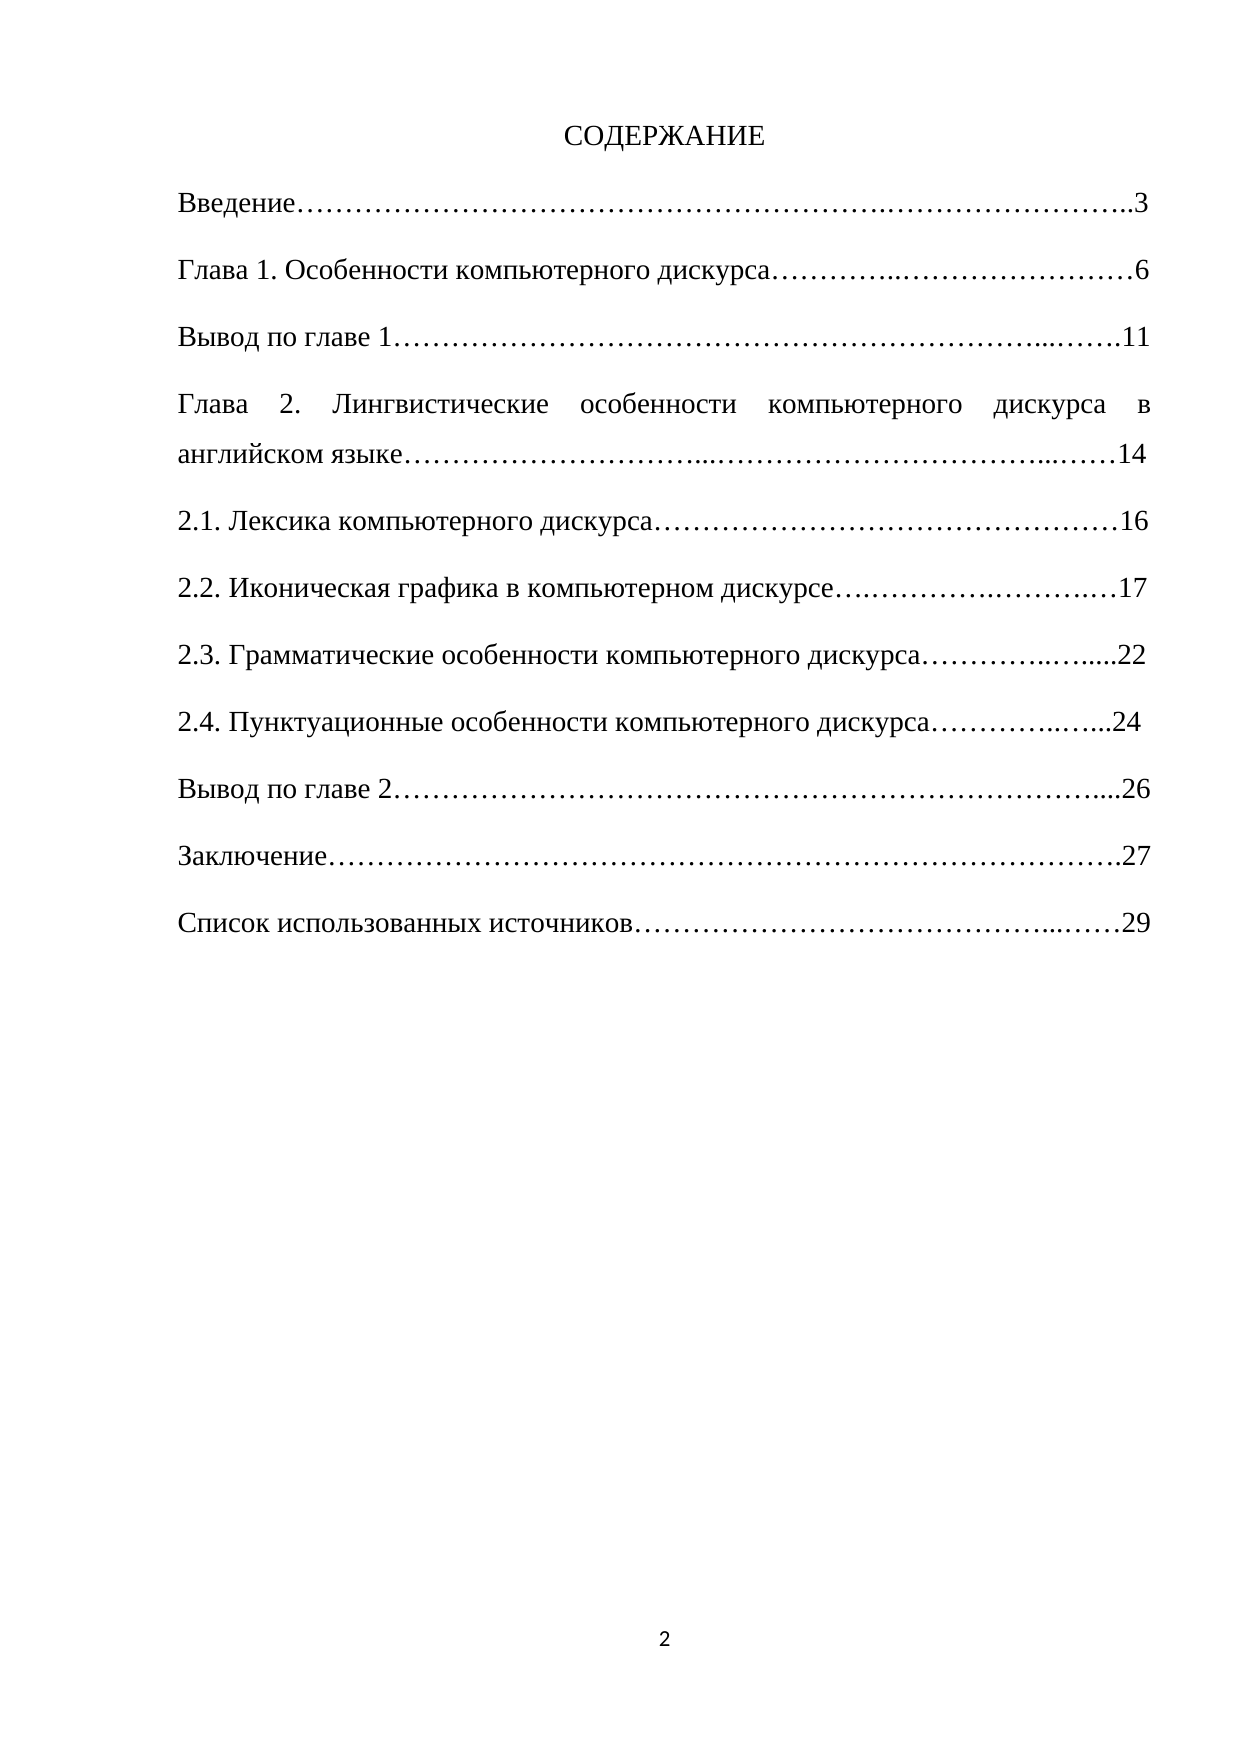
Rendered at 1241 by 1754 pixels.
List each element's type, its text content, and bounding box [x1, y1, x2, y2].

text Введение…………………………………………………….……………………..3 [177, 185, 1152, 219]
text Глава 2. Лингвистические особенности компьютерного дискурса в английском языке…………………………...……………………………...……14 [177, 386, 1152, 470]
text 2.4. Пунктуационные особенности компьютерного дискурса…………..…...24 [177, 704, 1152, 738]
text Вывод по главе 2………………………………………………………………....26 [177, 771, 1152, 805]
text 2.3. Грамматические особенности компьютерного дискурса…………..….....22 [177, 637, 1152, 671]
text Список использованных источников……………………………………...……29 [177, 905, 1152, 939]
text Заключение……………………………………………………………………….27 [177, 838, 1152, 872]
text Глава 1. Особенности компьютерного дискурса…………..……………………6 [177, 252, 1152, 286]
text СОДЕРЖАНИЕ [177, 118, 1152, 152]
text 2.1. Лексика компьютерного дискурса…………………………………………16 [177, 503, 1152, 537]
text 2.2. Иконическая графика в компьютерном дискурсе….………….……….…17 [177, 570, 1152, 604]
text Вывод по главе 1…………………………………………………………...…….11 [177, 319, 1152, 353]
